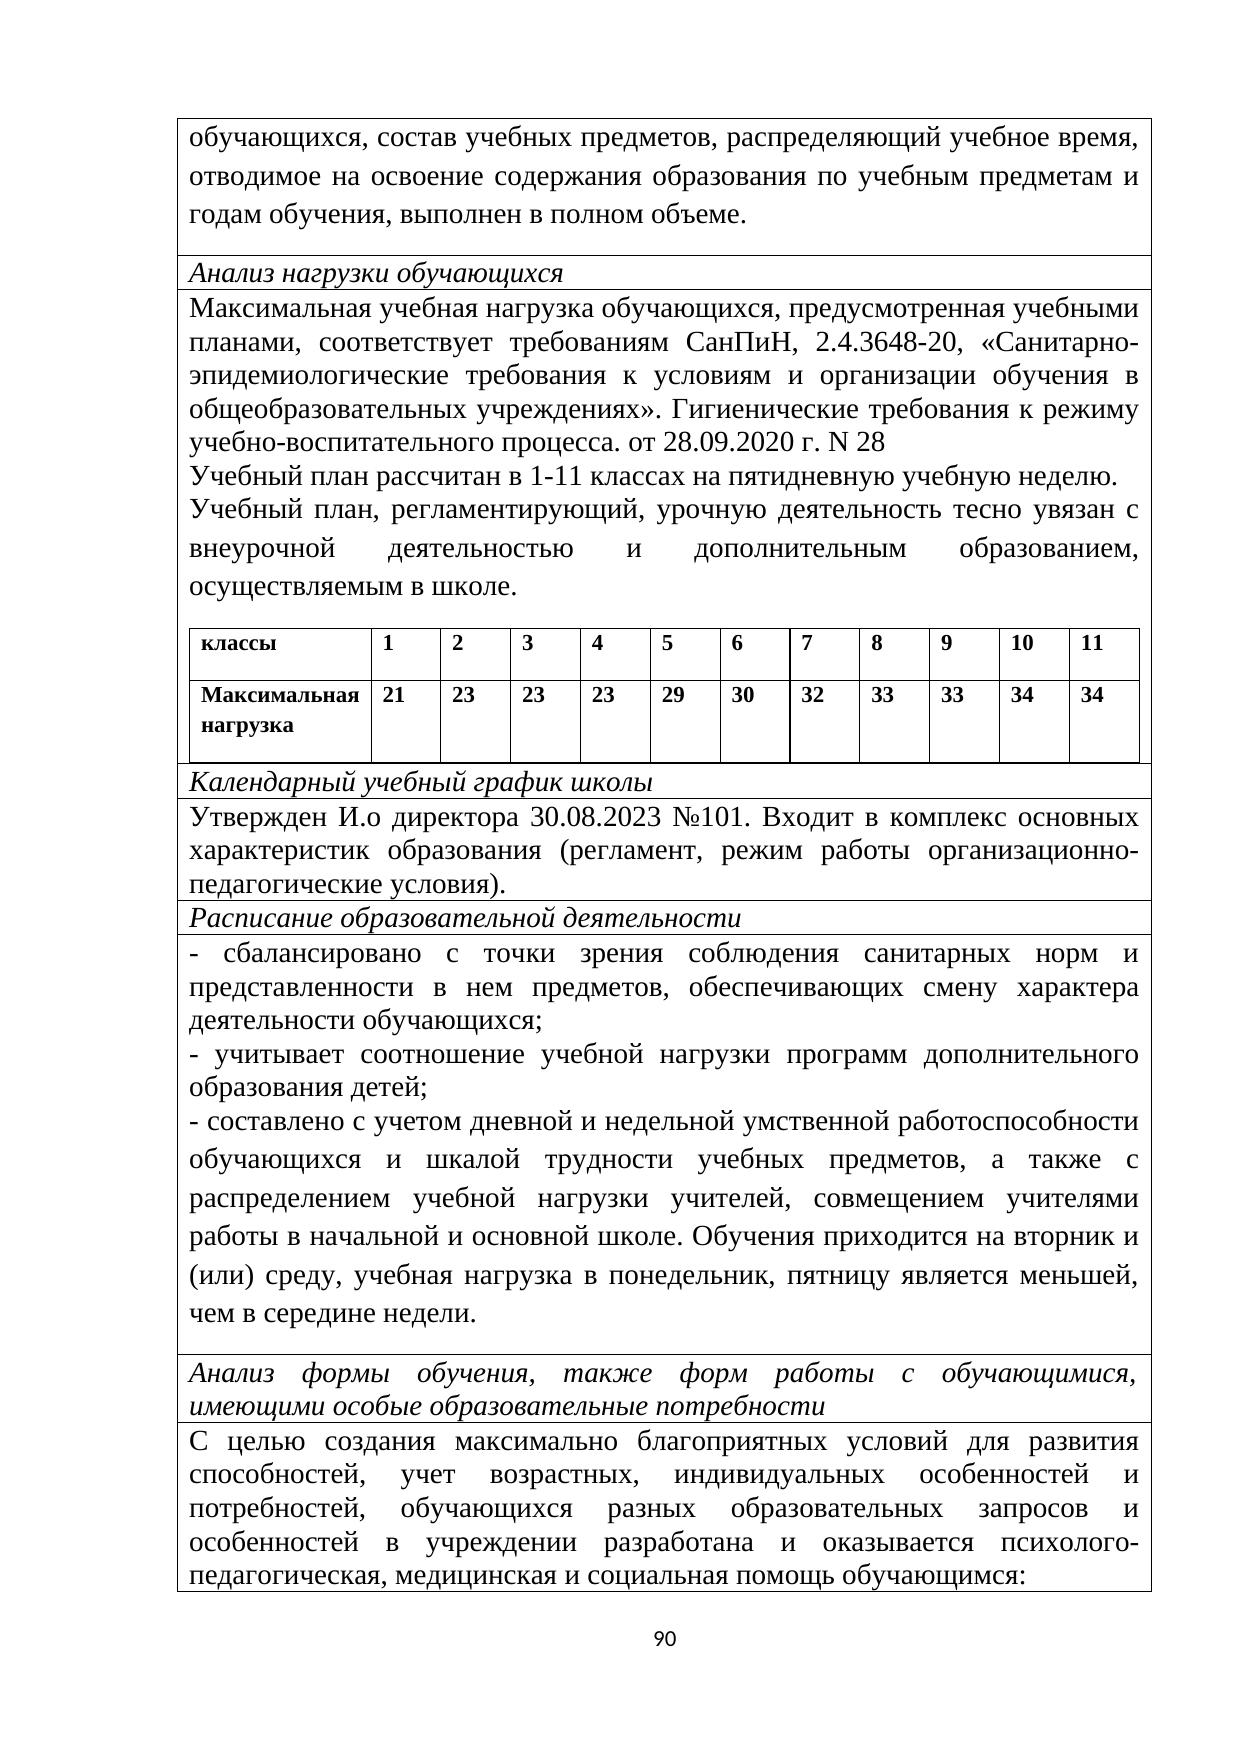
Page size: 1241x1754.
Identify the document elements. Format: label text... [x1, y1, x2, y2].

table_cell Максимальная учебная нагрузка обучающихся, предусмотренная учебными планами, соответствует требованиям СанПиН, 2.4.3648-20, «Санитарно-эпидемиологические требования к условиям и организации обучения в общеобразовательных учреждениях». Гигиенические требования к режиму учебно-воспитательного процесса. от 28.09.2020 г. N 28 Учебный план рассчитан в 1-11 классах на пятидневную учебную неделю. Учебный план, регламентирующий, урочную деятельность тесно увязан с внеурочной деятельностью и дополнительным образованием, осуществляемым в школе. [178, 290, 1151, 763]
table_cell - сбалансировано с точки зрения соблюдения санитарных норм и представленности в нем предметов, обеспечивающих смену характера деятельности обучающихся; - учитывает соотношение учебной нагрузки программ дополнительного образования детей; - составлено с учетом дневной и недельной умственной работоспособности обучающихся и шкалой трудности учебных предметов, а также с распределением учебной нагрузки учителей, совмещением учителями работы в начальной и основной школе. Обучения приходится на вторник и (или) среду, учебная нагрузка в понедельник, пятницу является меньшей, чем в середине недели. [178, 935, 1151, 1354]
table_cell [178, 1423, 1151, 1591]
table_cell Утвержден И.о директора 30.08.2023 №101. Входит в комплекс основных характеристик образования (регламент, режим работы организационно-педагогические условия). [178, 799, 1151, 899]
table_cell Анализ формы обучения, также форм работы с обучающимися, имеющими особые образовательные потребности [178, 1355, 1151, 1422]
table_cell Анализ нагрузки обучающихся [178, 256, 1151, 289]
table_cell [178, 119, 1151, 254]
table_cell Календарный учебный график школы [178, 764, 1151, 798]
table_cell Расписание образовательной деятельности [178, 901, 1151, 934]
